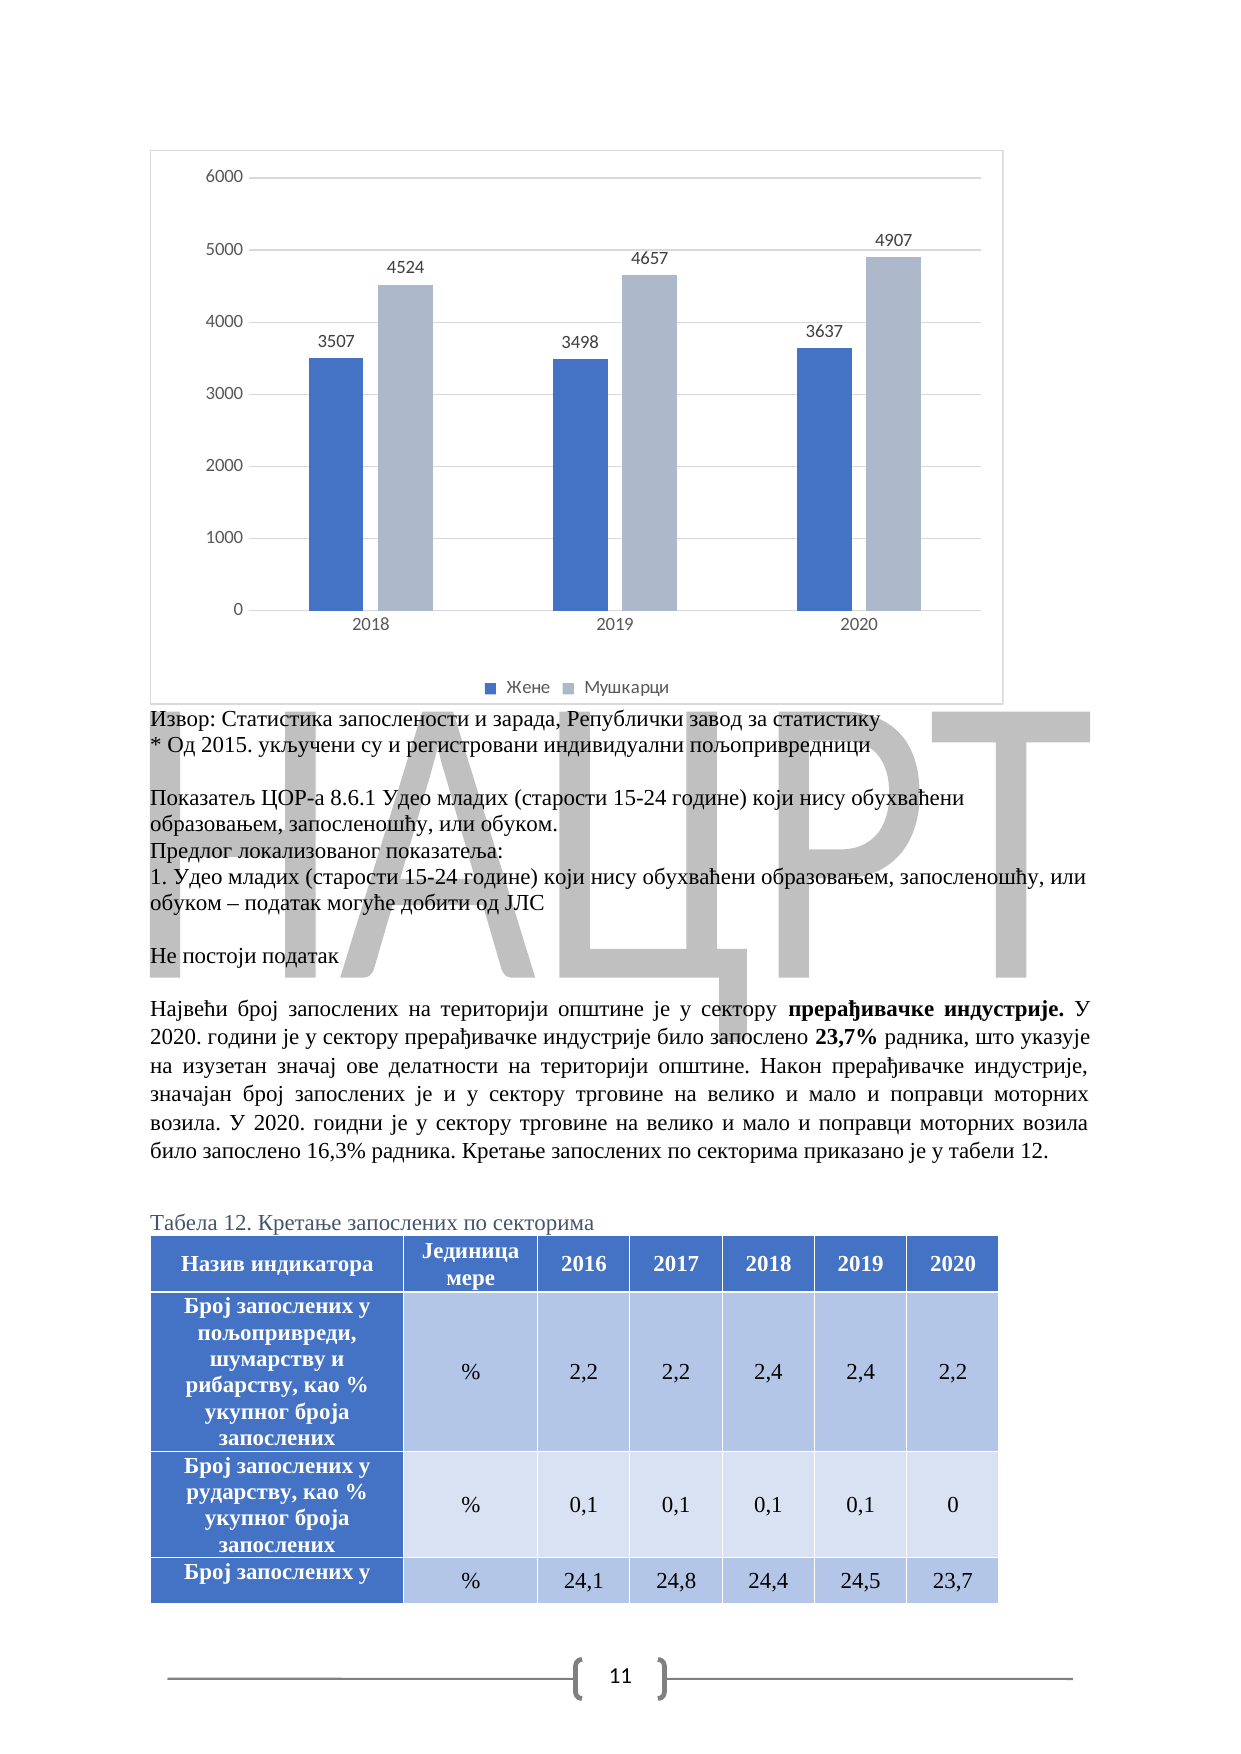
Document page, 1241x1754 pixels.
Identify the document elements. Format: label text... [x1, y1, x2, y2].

table_header Јединица мере [404, 1236, 537, 1291]
table_header Назив индикатора [151, 1236, 403, 1291]
table_header 2019 [815, 1236, 906, 1291]
table_header 2018 [723, 1236, 814, 1291]
table_cell 23,7 [907, 1558, 998, 1603]
text 1. Удео младих (старости 15-24 године) који нису обухваћени образовањем, запосленошћу, или обуком – податак могуће добити од ЈЛС [150, 863, 1090, 916]
table_cell 2,2 [538, 1293, 629, 1451]
table_cell Број запослених у рударству, као % укупног броја запослених [151, 1452, 403, 1557]
table_cell 0,1 [630, 1452, 722, 1557]
table_cell 2,2 [907, 1293, 998, 1451]
table_cell % [404, 1452, 537, 1557]
text Табела 12. Кретање запослених по секторима [150, 1208, 1090, 1235]
table_cell 24,8 [630, 1558, 722, 1603]
table_header 2016 [538, 1236, 629, 1291]
table_cell 2,4 [815, 1293, 906, 1451]
table_cell 24,5 [815, 1558, 906, 1603]
table_cell 0 [907, 1452, 998, 1557]
text Предлог локализованог показатеља: [150, 837, 1090, 863]
text Највећи број запослених на територији општине је у сектору прерађивачке индустрије. У 2020. години је у сектору прерађивачке индустрије било запослено 23,7% радника, што указује на изузетан значај ове делатности на територији општине. Након прерађивачке индустрије, значајан број запослених је и у сектору трговине на велико и мало и поправци моторних возила. У 2020. гоидни је у сектору трговине на велико и мало и поправци моторних возила било запослено 16,3% радника. Кретање запослених по секторима приказано је у табели 12. [150, 995, 1090, 1163]
table_cell % [404, 1558, 537, 1603]
table_cell 24,1 [538, 1558, 629, 1603]
table_cell Број запослених у пољопривреди, шумарству и рибарству, као % укупног броја запослених [151, 1293, 403, 1451]
table_cell 0,1 [723, 1452, 814, 1557]
table_cell 2,4 [723, 1293, 814, 1451]
text * Од 2015. укључени су и регистровани индивидуални пољопривредници [150, 731, 1090, 758]
table_cell % [404, 1293, 537, 1451]
table_header 2020 [907, 1236, 998, 1291]
table_header 2017 [630, 1236, 722, 1291]
table_cell 24,4 [723, 1558, 814, 1603]
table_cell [151, 1558, 403, 1603]
text Показатељ ЦОР-а 8.6.1 Удео младих (старости 15-24 године) који нису обухваћени образовањем, запосленошћу, или обуком. [150, 784, 1090, 837]
table_cell 0,1 [815, 1452, 906, 1557]
text Извор: Статистика запослености и зарада, Републички завод за статистику [150, 705, 1090, 731]
table_cell 2,2 [630, 1293, 722, 1451]
table_cell 0,1 [538, 1452, 629, 1557]
text Не постоји податак [150, 942, 1090, 968]
